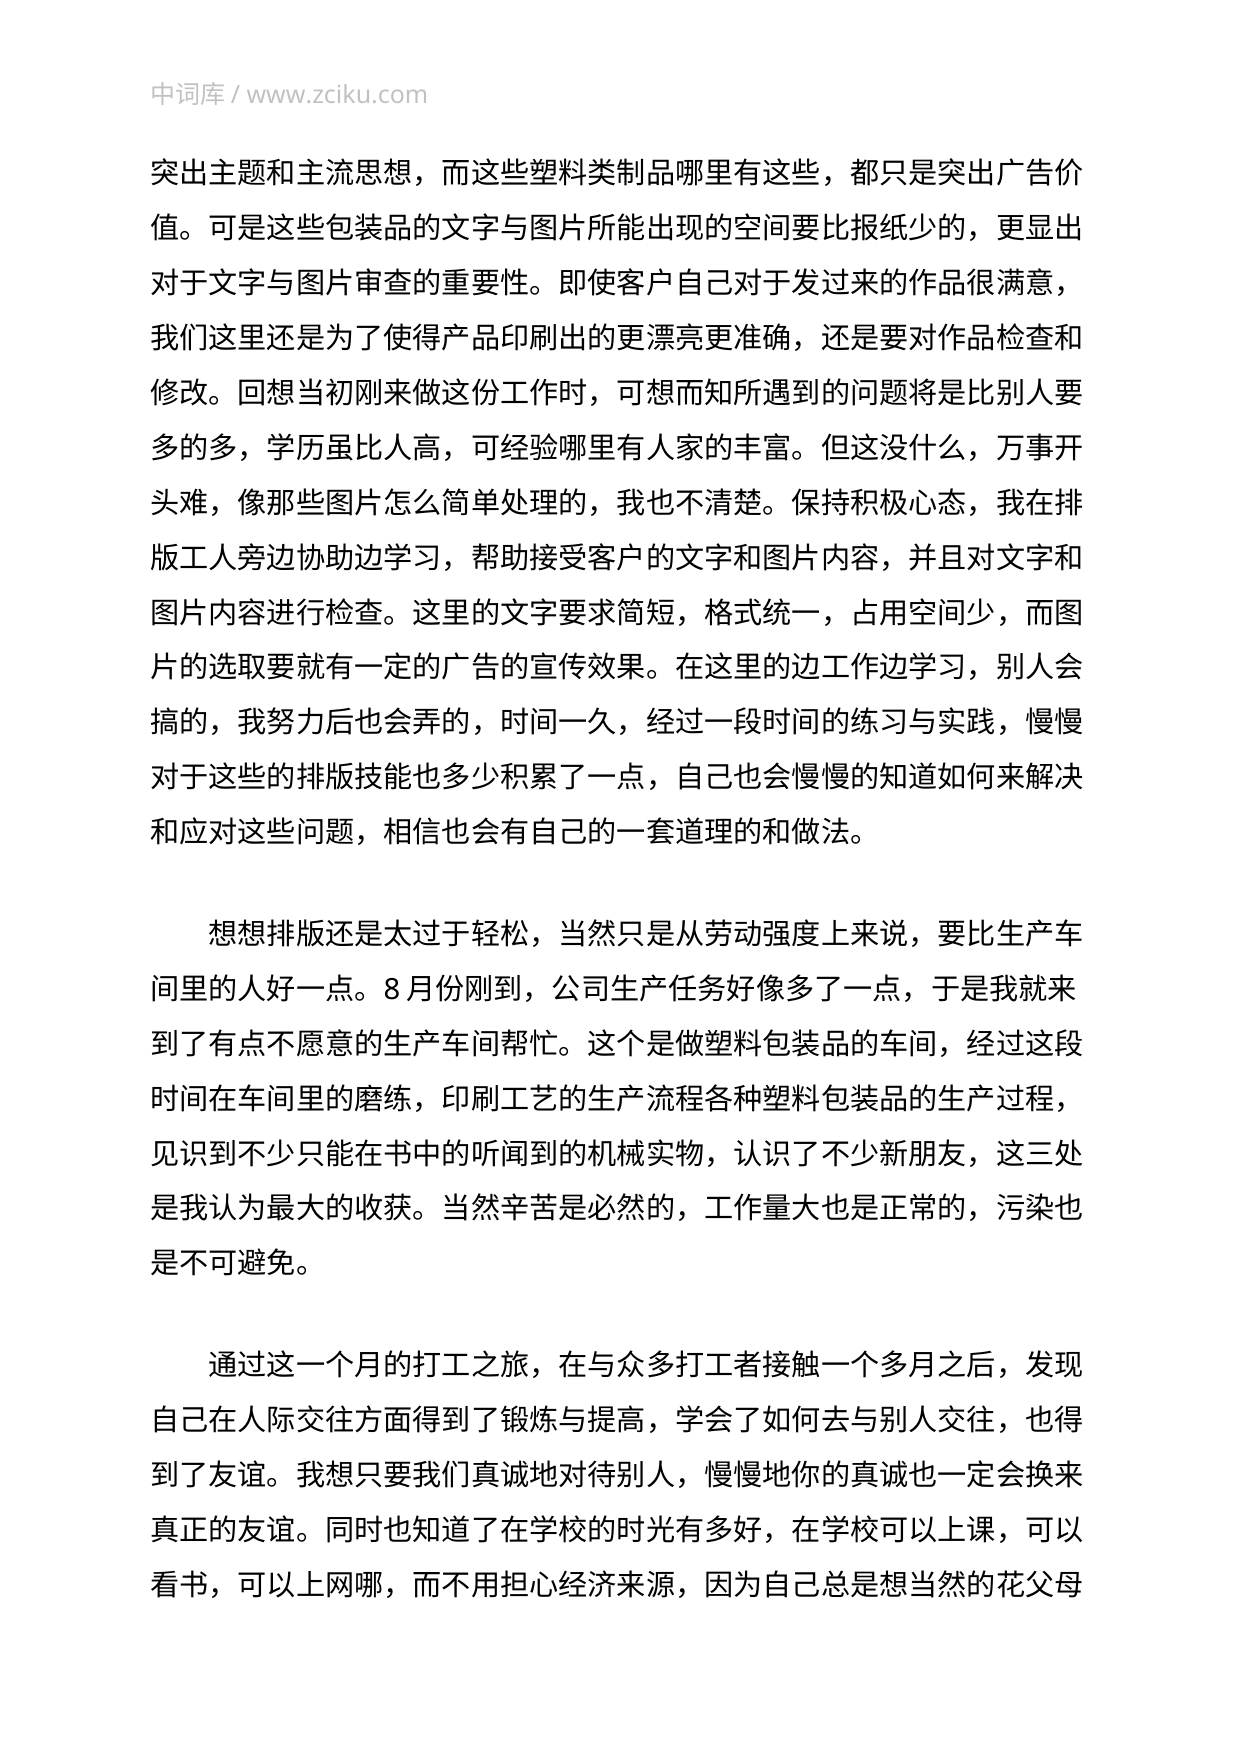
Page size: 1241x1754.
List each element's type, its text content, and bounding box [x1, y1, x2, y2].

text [150, 150, 1090, 851]
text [150, 1342, 1090, 1604]
text 想想排版还是太过于轻松，当然只是从劳动强度上来说，要比生产车间里的人好一点。8月份刚到，公司生产任务好像多了一点，于是我就来到了有点不愿意的生产车间帮忙。这个是做塑料包装品的车间，经过这段时间在车间里的磨练，印刷工艺的生产流程各种塑料包装品的生产过程，见识到不少只能在书中的听闻到的机械实物，认识了不少新朋友，这三处是我认为最大的收获。当然辛苦是必然的，工作量大也是正常的，污染也是不可避免。 [150, 911, 1090, 1282]
